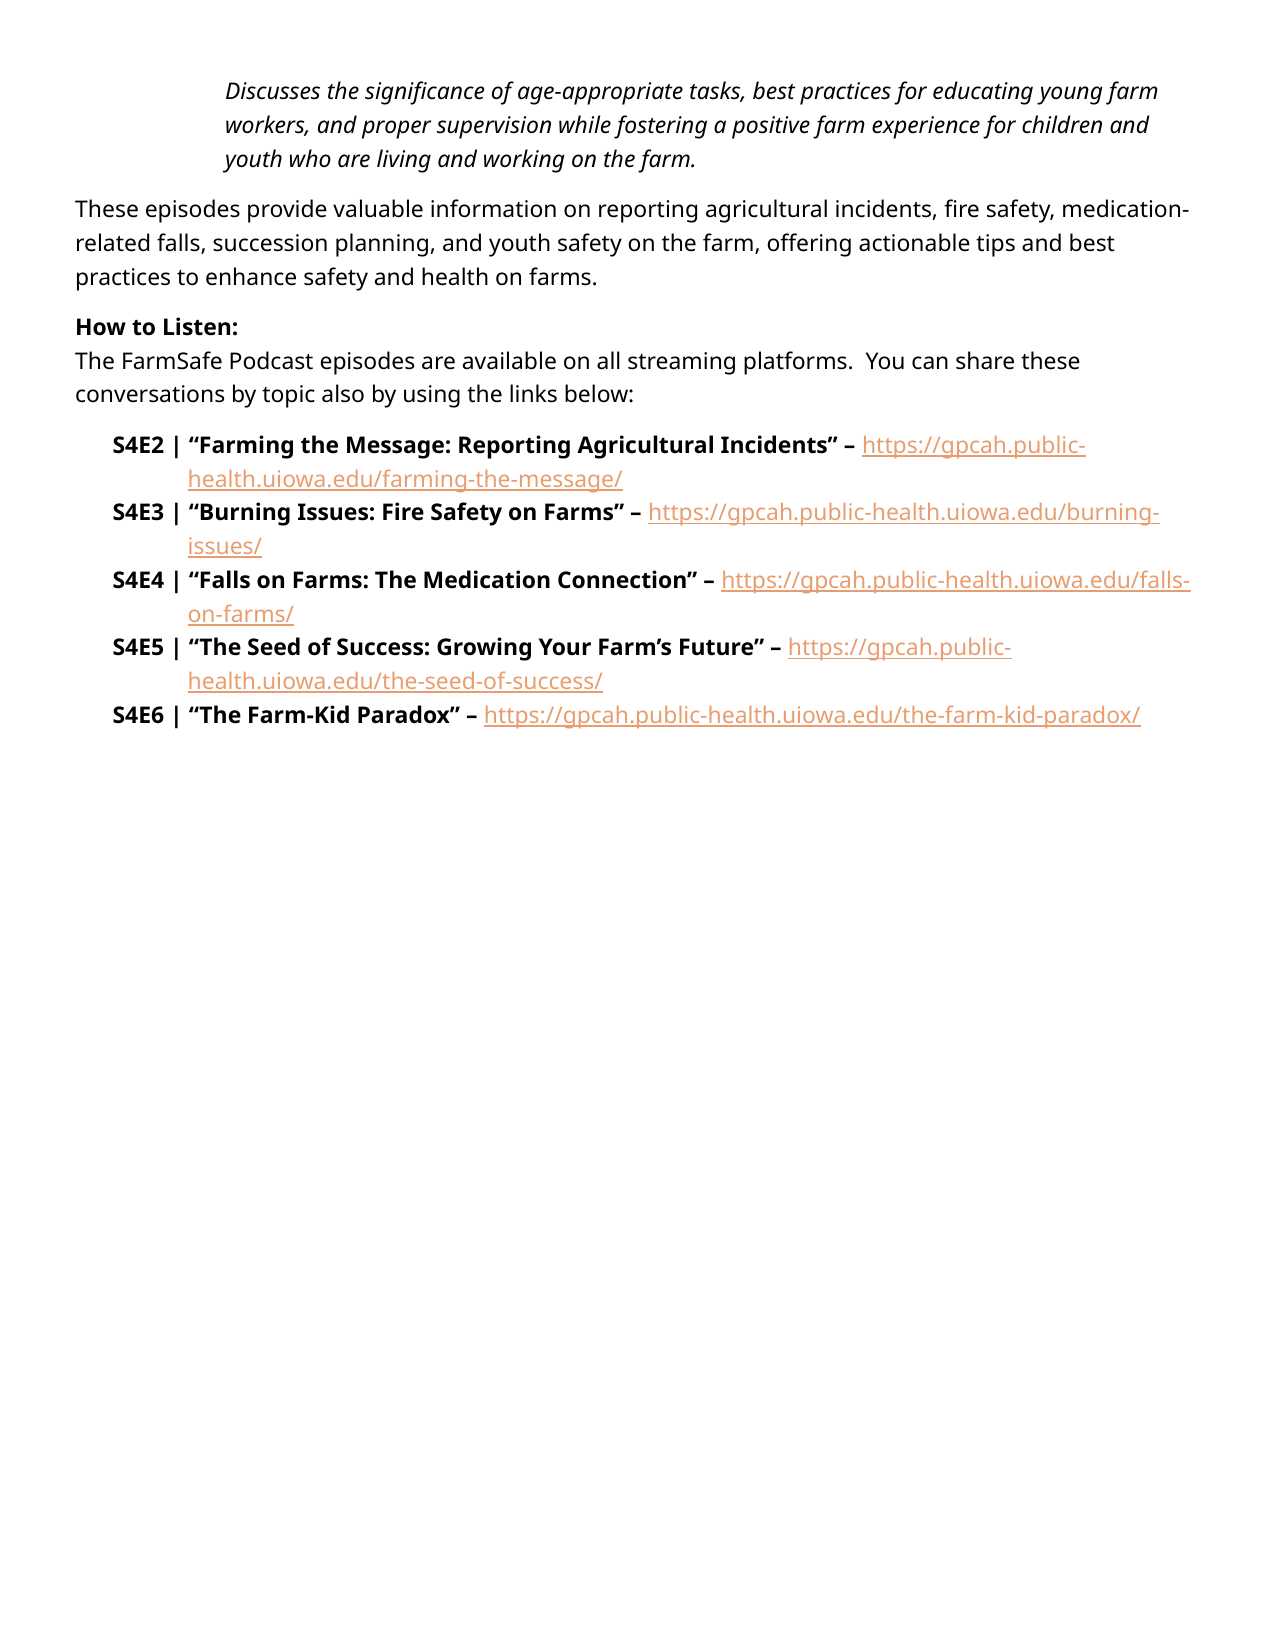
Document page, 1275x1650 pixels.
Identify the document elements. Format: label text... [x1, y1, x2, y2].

text S4E6 | “The Farm-Kid Paradox” – https://gpcah.public-health.uiowa.edu/the-farm-kid-paradox/ [112, 699, 1200, 730]
text How to Listen: The FarmSafe Podcast episodes are available on all streaming platforms. You can share these conversations by topic also by using the links below: [75, 311, 1200, 409]
text Discusses the significance of age-appropriate tasks, best practices for educating young farm workers, and proper supervision while fostering a positive farm experience for children and youth who are living and working on the farm. [225, 75, 1200, 174]
text These episodes provide valuable information on reporting agricultural incidents, fire safety, medication-related falls, succession planning, and youth safety on the farm, offering actionable tips and best practices to enhance safety and health on farms. [75, 193, 1200, 292]
text S4E5 | “The Seed of Success: Growing Your Farm’s Future” – https://gpcah.public-health.uiowa.edu/the-seed-of-success/ [112, 631, 1200, 696]
text S4E2 | “Farming the Message: Reporting Agricultural Incidents” – https://gpcah.public-health.uiowa.edu/farming-the-message/ [112, 429, 1200, 494]
text S4E3 | “Burning Issues: Fire Safety on Farms” – https://gpcah.public-health.uiowa.edu/burning-issues/ [112, 496, 1200, 561]
text S4E4 | “Falls on Farms: The Medication Connection” – https://gpcah.public-health.uiowa.edu/falls-on-farms/ [112, 564, 1200, 629]
